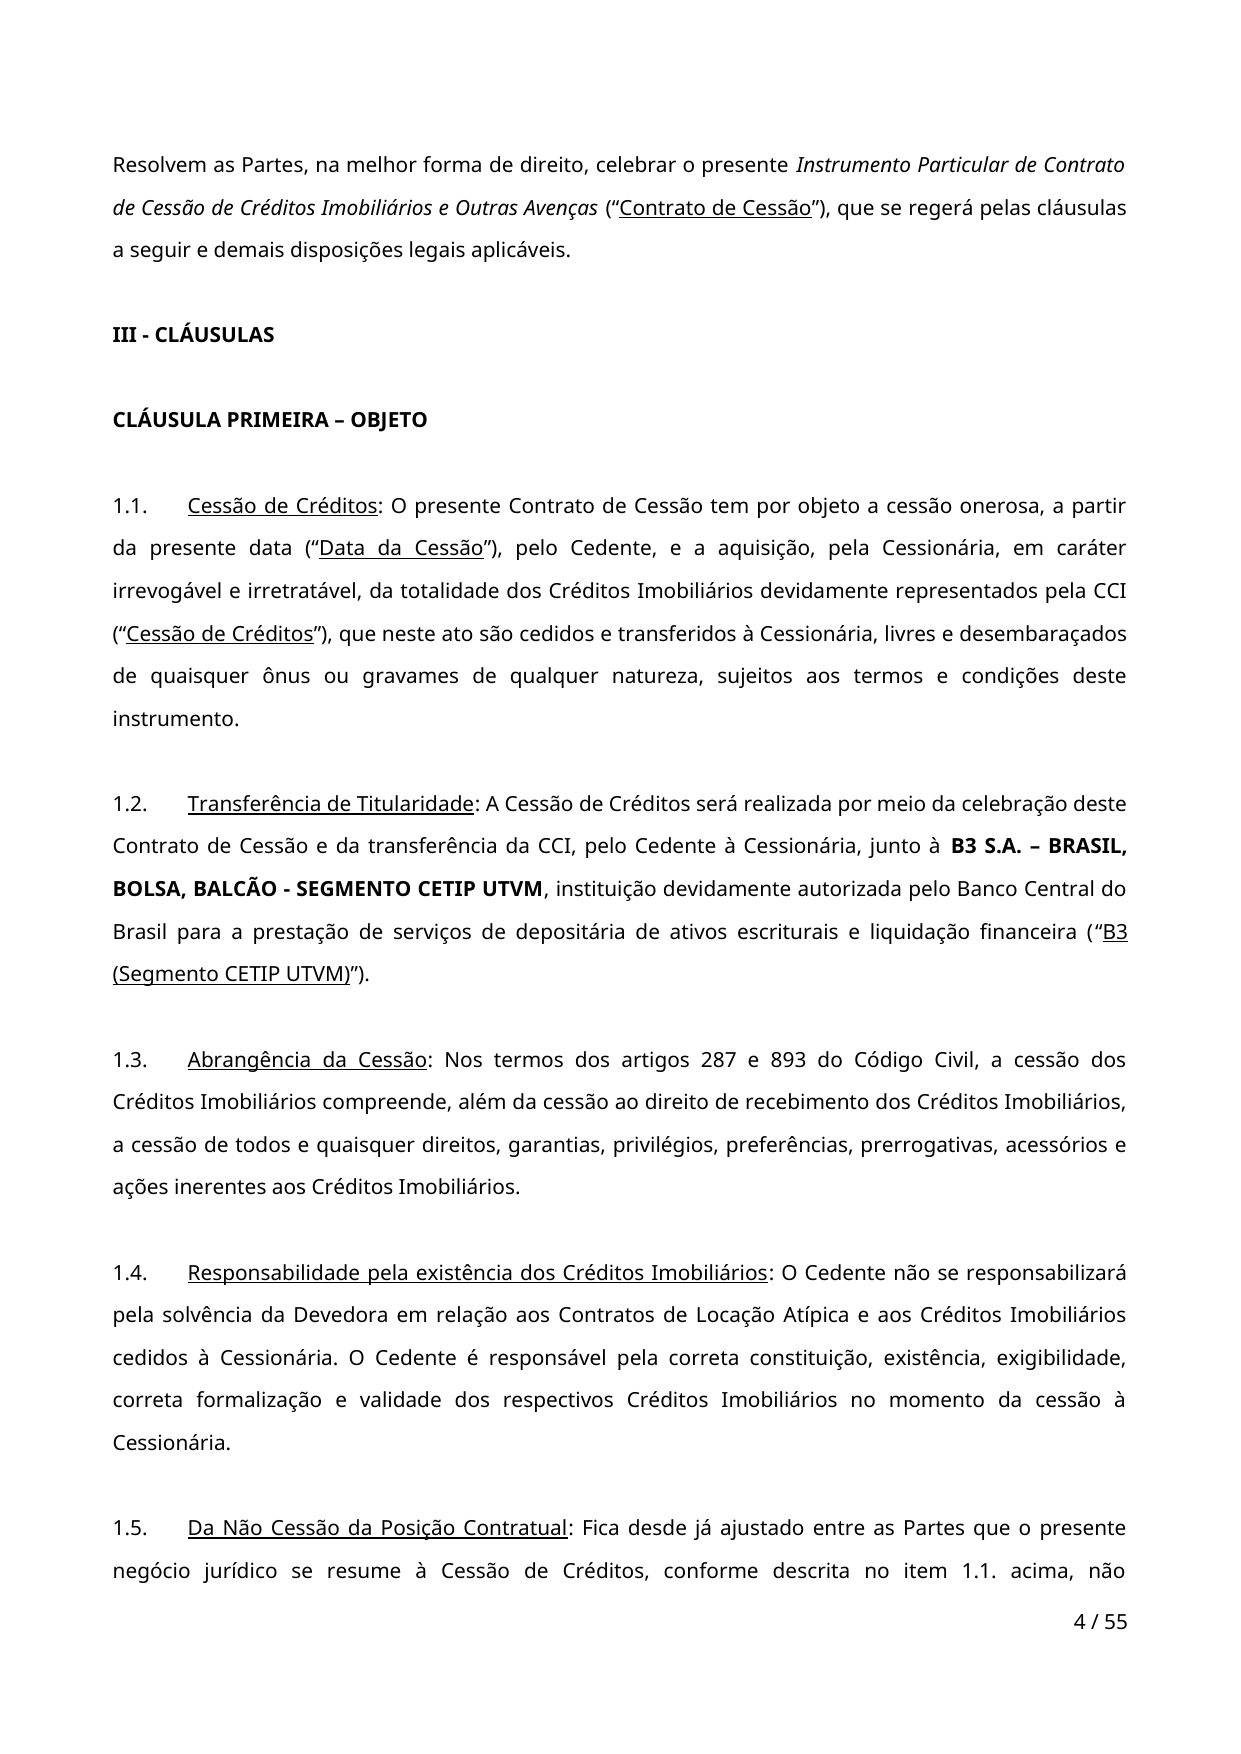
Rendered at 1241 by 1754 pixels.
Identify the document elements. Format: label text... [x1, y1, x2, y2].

text III - CLÁUSULAS [112, 320, 1128, 349]
list Responsabilidade pela existência dos Créditos Imobiliários: O Cedente não se responsabilizará pela solvência da Devedora em relação aos Contratos de Locação Atípica e aos Créditos Imobiliários cedidos à Cessionária. O Cedente é responsável pela correta constituição, existência, exigibilidade, correta formalização e validade dos respectivos Créditos Imobiliários no momento da cessão à Cessionária. [112, 1258, 1128, 1457]
text CLÁUSULA PRIMEIRA – OBJETO [112, 406, 1128, 434]
list Cessão de Créditos: O presente Contrato de Cessão tem por objeto a cessão onerosa, a partir da presente data (“Data da Cessão”), pelo Cedente, e a aquisição, pela Cessionária, em caráter irrevogável e irretratável, da totalidade dos Créditos Imobiliários devidamente representados pela CCI (“Cessão de Créditos”), que neste ato são cedidos e transferidos à Cessionária, livres e desembaraçados de quaisquer ônus ou gravames de qualquer natureza, sujeitos aos termos e condições deste instrumento. [112, 491, 1128, 732]
text Resolvem as Partes, na melhor forma de direito, celebrar o presente Instrumento Particular de Contrato de Cessão de Créditos Imobiliários e Outras Avenças (“Contrato de Cessão”), que se regerá pelas cláusulas a seguir e demais disposições legais aplicáveis. [112, 150, 1128, 264]
list Transferência de Titularidade: A Cessão de Créditos será realizada por meio da celebração deste Contrato de Cessão e da transferência da CCI, pelo Cedente à Cessionária, junto à B3 S.A. – BRASIL, BOLSA, BALCÃO - SEGMENTO CETIP UTVM, instituição devidamente autorizada pelo Banco Central do Brasil para a prestação de serviços de depositária de ativos escriturais e liquidação financeira (“B3 (Segmento CETIP UTVM)”). [112, 789, 1128, 988]
list Abrangência da Cessão: Nos termos dos artigos 287 e 893 do Código Civil, a cessão dos Créditos Imobiliários compreende, além da cessão ao direito de recebimento dos Créditos Imobiliários, a cessão de todos e quaisquer direitos, garantias, privilégios, preferências, prerrogativas, acessórios e ações inerentes aos Créditos Imobiliários. [112, 1045, 1128, 1201]
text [112, 1513, 1128, 1584]
